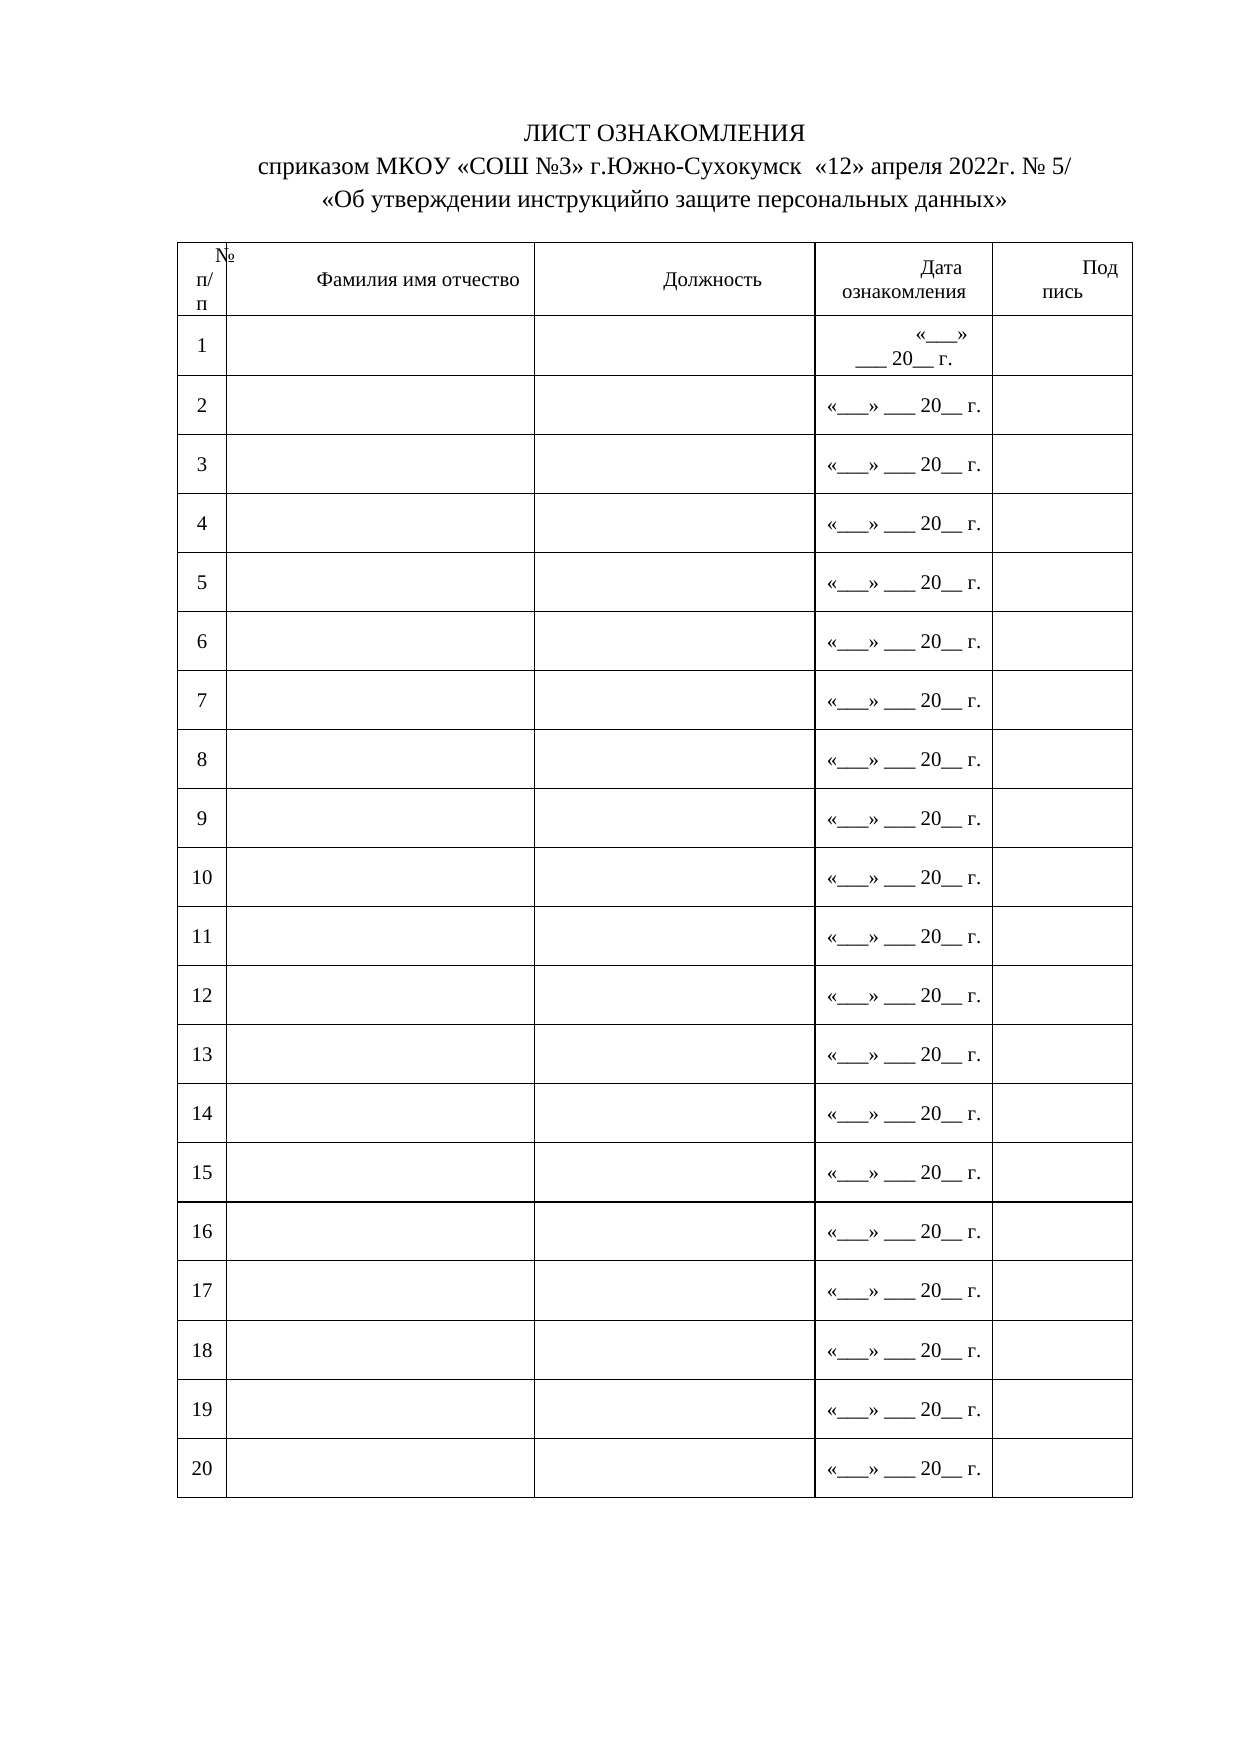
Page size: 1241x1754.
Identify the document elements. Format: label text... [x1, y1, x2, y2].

table_cell [535, 1025, 814, 1083]
table_cell [993, 612, 1132, 670]
table_cell «___» ___ 20__ г. [816, 376, 992, 433]
table_cell [993, 553, 1132, 611]
table_cell [535, 1203, 814, 1260]
table_header Фамилия имя отчество [227, 243, 534, 315]
table_cell «___» ___ 20__ г. [816, 1203, 992, 1260]
table_cell 18 [178, 1321, 226, 1378]
table_cell 2 [178, 376, 226, 433]
table_cell [535, 376, 814, 433]
table_cell [993, 907, 1132, 965]
table_cell [993, 435, 1132, 493]
table_cell 6 [178, 612, 226, 670]
table_cell [535, 494, 814, 552]
table_cell 3 [178, 435, 226, 493]
table_cell [227, 494, 534, 552]
table_cell [227, 671, 534, 729]
table_cell «___» ___ 20__ г. [816, 671, 992, 729]
table_cell 7 [178, 671, 226, 729]
table_cell [227, 966, 534, 1024]
table_cell [535, 316, 814, 374]
table_cell [535, 966, 814, 1024]
table_cell [993, 376, 1132, 433]
table_cell [993, 1143, 1132, 1201]
table_cell «___» ___ 20__ г. [816, 966, 992, 1024]
table_cell [227, 1439, 534, 1497]
text ЛИСТ ОЗНАКОМЛЕНИЯ [177, 118, 1152, 147]
table_cell [227, 907, 534, 965]
table_header Дата ознакомления [816, 243, 992, 315]
table_cell [227, 1084, 534, 1142]
table_cell 10 [178, 848, 226, 906]
table_cell 5 [178, 553, 226, 611]
table_cell [535, 1380, 814, 1438]
table_cell [227, 1203, 534, 1260]
text сприказом МКОУ «СОШ №3» г.Южно-Сухокумск «12» апреля 2022г. № 5/ [177, 151, 1152, 180]
table_cell [535, 612, 814, 670]
table_cell 11 [178, 907, 226, 965]
table_header № п/п [178, 243, 226, 315]
table_cell [993, 966, 1132, 1024]
table_cell «___» ___ 20__ г. [816, 494, 992, 552]
table_header Должность [535, 243, 814, 315]
table_cell 12 [178, 966, 226, 1024]
table_cell «___» ___ 20__ г. [816, 612, 992, 670]
table_cell [535, 435, 814, 493]
table_cell «___» ___ 20__ г. [816, 316, 992, 374]
text «Об утверждении инструкцийпо защите персональных данных» [177, 184, 1152, 213]
table_cell [993, 1025, 1132, 1083]
table_cell «___» ___ 20__ г. [816, 848, 992, 906]
table_cell [227, 1025, 534, 1083]
table_cell [535, 730, 814, 788]
table_cell [227, 1380, 534, 1438]
table_cell [227, 376, 534, 433]
table_cell 13 [178, 1025, 226, 1083]
table_cell 17 [178, 1261, 226, 1319]
table_cell [535, 1439, 814, 1497]
table_cell [535, 553, 814, 611]
table_cell [227, 789, 534, 847]
table_cell [227, 1143, 534, 1201]
table_cell [227, 1261, 534, 1319]
table_cell [227, 1321, 534, 1378]
table_cell [993, 1203, 1132, 1260]
table_cell «___» ___ 20__ г. [816, 1380, 992, 1438]
table_cell «___» ___ 20__ г. [816, 907, 992, 965]
table_cell [993, 1321, 1132, 1378]
table_cell [227, 316, 534, 374]
table_cell [227, 730, 534, 788]
table_cell [993, 848, 1132, 906]
table_cell [993, 1439, 1132, 1497]
table_cell «___» ___ 20__ г. [816, 435, 992, 493]
table_cell [993, 1261, 1132, 1319]
table_header Подпись [993, 243, 1132, 315]
table_cell [993, 316, 1132, 374]
table_cell 14 [178, 1084, 226, 1142]
table_cell [535, 1143, 814, 1201]
table_cell [993, 1084, 1132, 1142]
table_cell «___» ___ 20__ г. [816, 1261, 992, 1319]
table_cell 1 [178, 316, 226, 374]
table_cell [535, 789, 814, 847]
table_cell [535, 1261, 814, 1319]
table_cell [535, 1084, 814, 1142]
table_cell [535, 671, 814, 729]
table_cell [535, 1321, 814, 1378]
table_cell 9 [178, 789, 226, 847]
table_cell «___» ___ 20__ г. [816, 789, 992, 847]
table_cell [993, 1380, 1132, 1438]
table_cell «___» ___ 20__ г. [816, 1143, 992, 1201]
table_cell [535, 848, 814, 906]
table_cell [227, 848, 534, 906]
table_cell [993, 494, 1132, 552]
table_cell 20 [178, 1439, 226, 1497]
table_cell «___» ___ 20__ г. [816, 1321, 992, 1378]
table_cell 16 [178, 1203, 226, 1260]
table_cell [227, 435, 534, 493]
table_cell «___» ___ 20__ г. [816, 553, 992, 611]
table_cell 19 [178, 1380, 226, 1438]
table_cell «___» ___ 20__ г. [816, 1025, 992, 1083]
table_cell 8 [178, 730, 226, 788]
table_cell [227, 612, 534, 670]
table_cell [227, 553, 534, 611]
table_cell «___» ___ 20__ г. [816, 730, 992, 788]
table_cell [993, 671, 1132, 729]
table_cell 15 [178, 1143, 226, 1201]
table_cell 4 [178, 494, 226, 552]
table_cell [993, 789, 1132, 847]
table_cell [993, 730, 1132, 788]
table_cell «___» ___ 20__ г. [816, 1439, 992, 1497]
table_cell [535, 907, 814, 965]
table_cell «___» ___ 20__ г. [816, 1084, 992, 1142]
